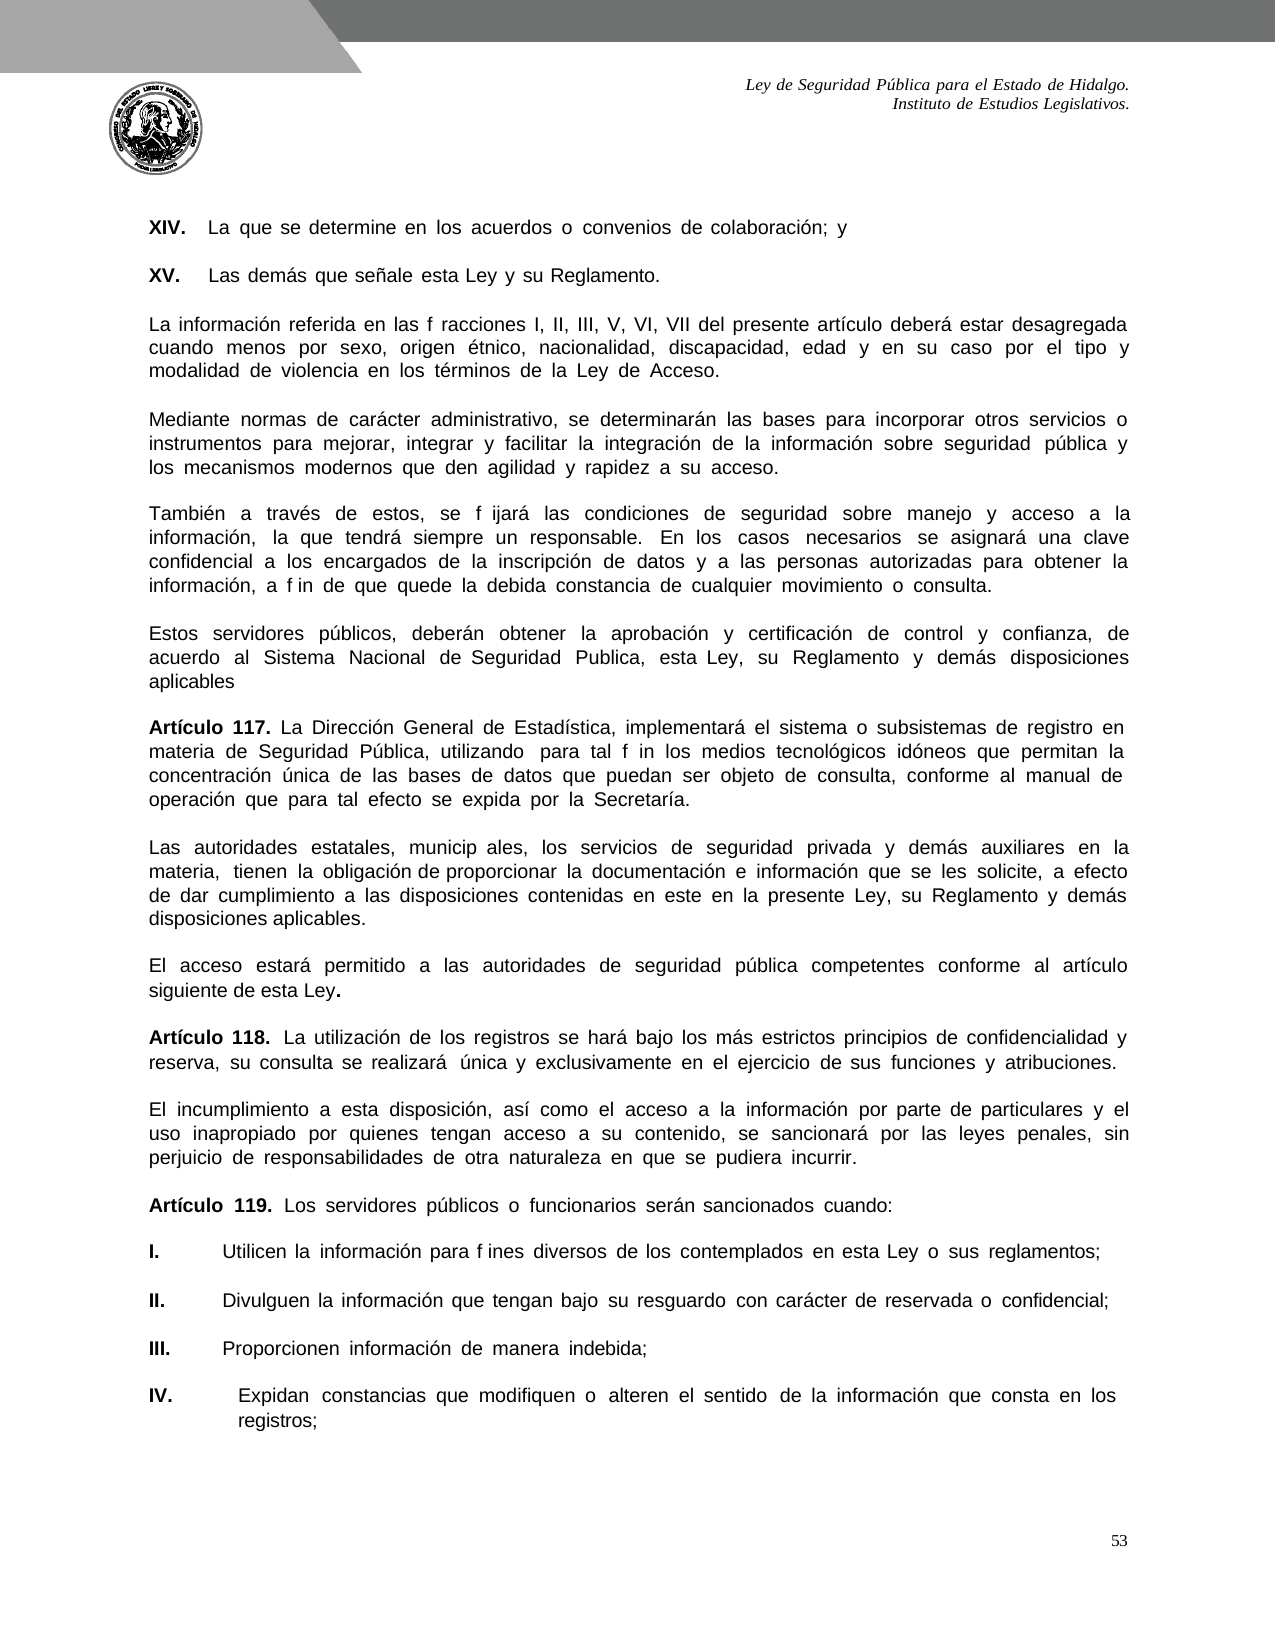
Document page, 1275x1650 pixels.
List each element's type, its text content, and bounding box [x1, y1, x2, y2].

text La información referida en las f racciones I, II, III, V, VI, VII del presente artículo deberá estar desagregada cuando menos por sexo, origen étnico, nacionalidad, discapacidad, edad y en su caso por el tipo y modalidad de violencia en los términos de la Ley de Acceso. [148, 313, 1129, 382]
list Expidan constancias que modifiquen o alteren el sentido de la información que consta en los registros; [148, 1384, 1128, 1432]
text Artículo 117. La Dirección General de Estadística, implementará el sistema o subsistemas de registro en materia de Seguridad Pública, utilizando para tal f in los medios tecnológicos idóneos que permitan la concentración única de las bases de datos que puedan ser objeto de consulta, conforme al manual de operación que para tal efecto se expida por la Secretaría. [148, 716, 1125, 810]
text Artículo 119. Los servidores públicos o funcionarios serán sancionados cuando: [148, 1194, 1142, 1216]
text Las autoridades estatales, municip ales, los servicios de seguridad privada y demás auxiliares en la materia, tienen la obligación de proporcionar la documentación e información que se les solicite, a efecto de dar cumplimiento a las disposiciones contenidas en este en la presente Ley, su Reglamento y demás disposiciones aplicables. [148, 836, 1129, 930]
list Divulguen la información que tengan bajo su resguardo con carácter de reservada o confidencial; [148, 1289, 1142, 1312]
list Utilicen la información para f ines diversos de los contemplados en esta Ley o sus reglamentos; [148, 1240, 1142, 1263]
text Estos servidores públicos, deberán obtener la aprobación y certificación de control y confianza, de acuerdo al Sistema Nacional de Seguridad Publica, esta Ley, su Reglamento y demás disposiciones aplicables [148, 622, 1130, 692]
list Las demás que señale esta Ley y su Reglamento. [148, 264, 1142, 287]
list Proporcionen información de manera indebida; [148, 1337, 1142, 1360]
text Artículo 118. La utilización de los registros se hará bajo los más estrictos principios de confidencialidad y reserva, su consulta se realizará única y exclusivamente en el ejercicio de sus funciones y atribuciones. [148, 1026, 1129, 1073]
text Mediante normas de carácter administrativo, se determinarán las bases para incorporar otros servicios o instrumentos para mejorar, integrar y facilitar la integración de la información sobre seguridad pública y los mecanismos modernos que den agilidad y rapidez a su acceso. [148, 408, 1129, 478]
text El incumplimiento a esta disposición, así como el acceso a la información por parte de particulares y el uso inapropiado por quienes tengan acceso a su contenido, se sancionará por las leyes penales, sin perjuicio de responsabilidades de otra naturaleza en que se pudiera incurrir. [148, 1098, 1130, 1168]
picture [0, 0, 1275, 175]
list La que se determine en los acuerdos o convenios de colaboración; y [148, 216, 1142, 239]
text También a través de estos, se f ijará las condiciones de seguridad sobre manejo y acceso a la información, la que tendrá siempre un responsable. En los casos necesarios se asignará una clave confidencial a los encargados de la inscripción de datos y a las personas autorizadas para obtener la información, a f in de que quede la debida constancia de cualquier movimiento o consulta. [148, 502, 1130, 596]
text El acceso estará permitido a las autoridades de seguridad pública competentes conforme al artículo siguiente de esta Ley. [148, 954, 1128, 1002]
